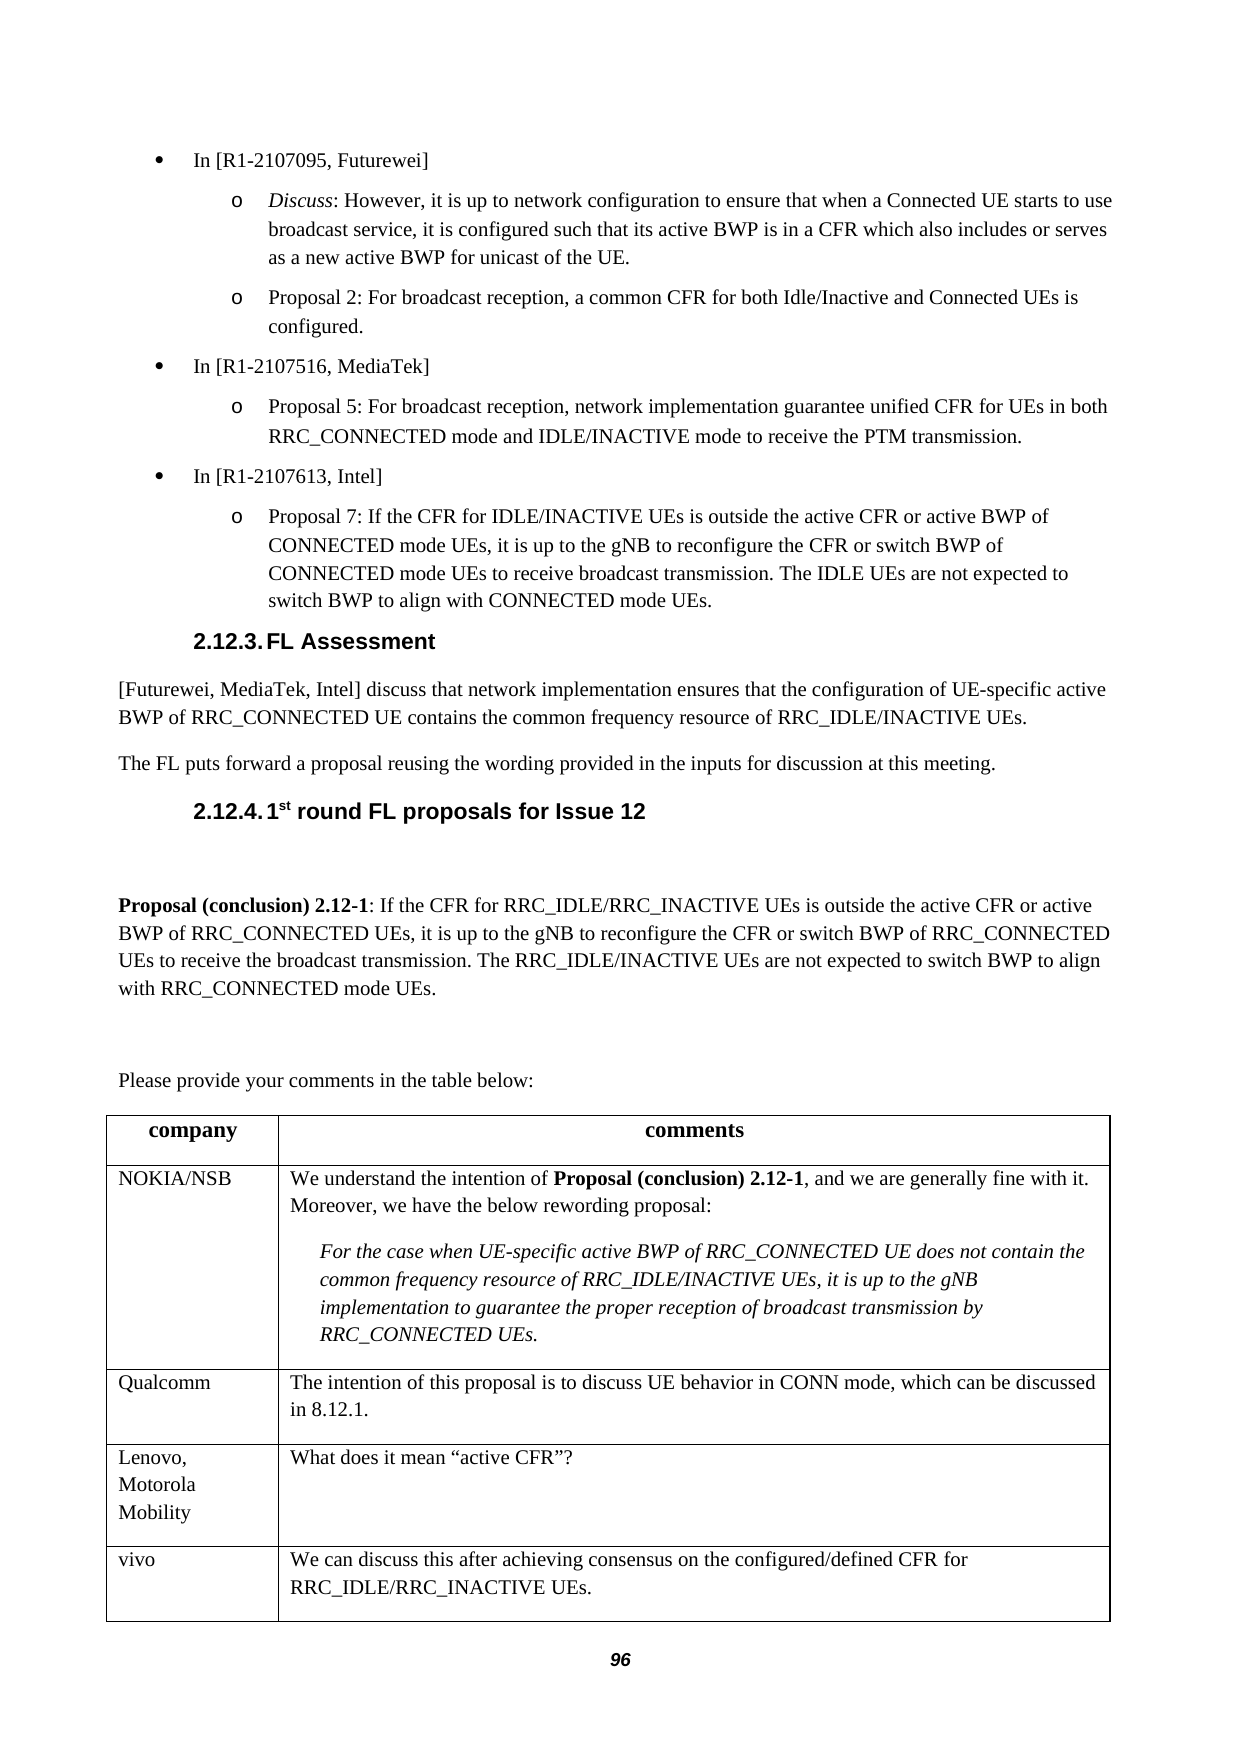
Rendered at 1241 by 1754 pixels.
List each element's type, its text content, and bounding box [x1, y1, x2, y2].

list In [R1-2107613, Intel] [156, 464, 1122, 488]
list Proposal 2: For broadcast reception, a common CFR for both Idle/Inactive and Connected UEs is configured. [231, 285, 1122, 338]
table_cell What does it mean “active CFR”? [279, 1445, 1109, 1546]
text The FL puts forward a proposal reusing the wording provided in the inputs for discussion at this meeting. [118, 751, 1122, 775]
text Proposal (conclusion) 2.12-1: If the CFR for RRC_IDLE/RRC_INACTIVE UEs is outside the active CFR or active BWP of RRC_CONNECTED UEs, it is up to the gNB to reconfigure the CFR or switch BWP of RRC_CONNECTED UEs to receive the broadcast transmission. The RRC_IDLE/INACTIVE UEs are not expected to switch BWP to align with RRC_CONNECTED mode UEs. [118, 893, 1122, 1000]
list Proposal 5: For broadcast reception, network implementation guarantee unified CFR for UEs in both RRC_CONNECTED mode and IDLE/INACTIVE mode to receive the PTM transmission. [231, 394, 1122, 448]
table_cell The intention of this proposal is to discuss UE behavior in CONN mode, which can be discussed in 8.12.1. [279, 1370, 1109, 1444]
table_cell Qualcomm [107, 1370, 278, 1444]
list Discuss: However, it is up to network configuration to ensure that when a Connected UE starts to use broadcast service, it is configured such that its active BWP is in a CFR which also includes or serves as a new active BWP for unicast of the UE. [231, 188, 1122, 269]
subtitle 1st round FL proposals for Issue 12 [193, 798, 1122, 824]
table_header comments [279, 1116, 1109, 1164]
table_cell Lenovo, Motorola Mobility [107, 1445, 278, 1546]
list In [R1-2107095, Futurewei] [156, 148, 1122, 172]
table_cell We can discuss this after achieving consensus on the configured/defined CFR for RRC_IDLE/RRC_INACTIVE UEs. [279, 1547, 1109, 1621]
list In [R1-2107516, MediaTek] [156, 354, 1122, 378]
table_cell NOKIA/NSB [107, 1166, 278, 1369]
table_cell We understand the intention of Proposal (conclusion) 2.12-1, and we are generally fine with it. Moreover, we have the below rewording proposal: For the case when UE-specific active BWP of RRC_CONNECTED UE does not contain the common frequency resource of RRC_IDLE/INACTIVE UEs, it is up to the gNB implementation to guarantee the proper reception of broadcast transmission by RRC_CONNECTED UEs. [279, 1166, 1109, 1369]
text [Futurewei, MediaTek, Intel] discuss that network implementation ensures that the configuration of UE-specific active BWP of RRC_CONNECTED UE contains the common frequency resource of RRC_IDLE/INACTIVE UEs. [118, 677, 1122, 729]
table_header company [107, 1116, 278, 1164]
subtitle FL Assessment [193, 628, 1122, 655]
list Proposal 7: If the CFR for IDLE/INACTIVE UEs is outside the active CFR or active BWP of CONNECTED mode UEs, it is up to the gNB to reconfigure the CFR or switch BWP of CONNECTED mode UEs to receive broadcast transmission. The IDLE UEs are not expected to switch BWP to align with CONNECTED mode UEs. [231, 504, 1122, 612]
text Please provide your comments in the table below: [118, 1068, 1122, 1092]
table_cell vivo [107, 1547, 278, 1621]
